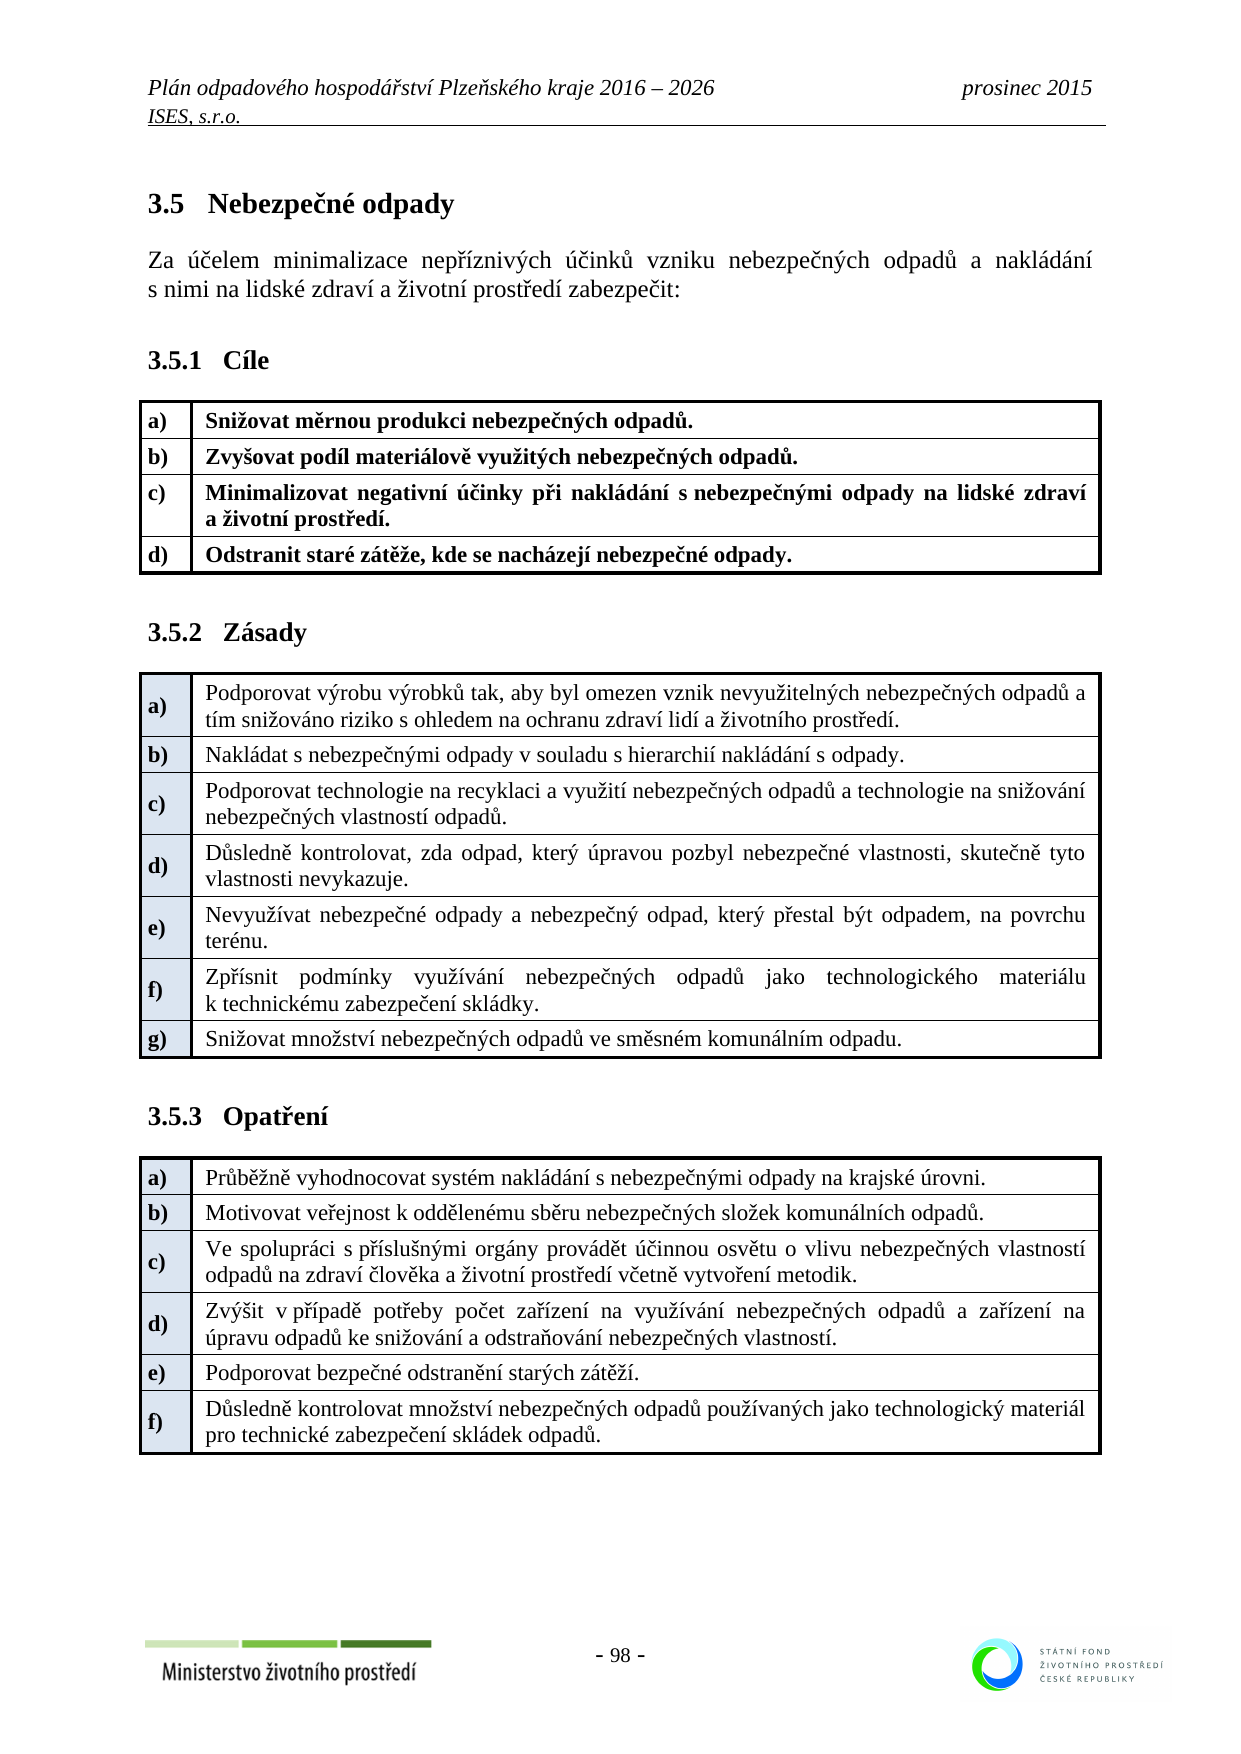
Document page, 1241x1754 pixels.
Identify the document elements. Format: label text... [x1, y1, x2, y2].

subtitle Opatření [148, 1100, 1093, 1131]
subtitle Zásady [148, 616, 1093, 647]
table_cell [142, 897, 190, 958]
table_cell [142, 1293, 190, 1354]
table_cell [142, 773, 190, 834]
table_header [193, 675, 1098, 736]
picture [959, 1626, 1172, 1702]
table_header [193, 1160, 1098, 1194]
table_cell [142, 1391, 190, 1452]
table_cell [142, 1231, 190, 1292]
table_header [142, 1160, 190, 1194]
subtitle Cíle [148, 344, 1093, 375]
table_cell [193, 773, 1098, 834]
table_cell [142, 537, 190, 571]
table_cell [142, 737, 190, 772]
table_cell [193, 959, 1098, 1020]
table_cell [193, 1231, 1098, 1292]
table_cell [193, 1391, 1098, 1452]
picture [143, 1640, 432, 1688]
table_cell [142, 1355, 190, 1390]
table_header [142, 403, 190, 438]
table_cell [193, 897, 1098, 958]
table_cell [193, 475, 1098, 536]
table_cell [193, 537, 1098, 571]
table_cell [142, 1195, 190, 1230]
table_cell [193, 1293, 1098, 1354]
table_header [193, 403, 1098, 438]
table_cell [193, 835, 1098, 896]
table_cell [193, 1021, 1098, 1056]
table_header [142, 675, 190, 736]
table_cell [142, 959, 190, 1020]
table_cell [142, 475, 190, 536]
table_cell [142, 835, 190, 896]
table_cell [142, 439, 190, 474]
subtitle Nebezpečné odpady [148, 187, 1093, 220]
text Za účelem minimalizace nepříznivých účinků vzniku nebezpečných odpadů a nakládání s nimi na lidské zdraví a životní prostředí zabezpečit: [148, 245, 1093, 303]
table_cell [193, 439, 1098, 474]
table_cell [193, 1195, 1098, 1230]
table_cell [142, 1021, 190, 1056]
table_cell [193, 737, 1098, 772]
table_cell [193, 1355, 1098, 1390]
